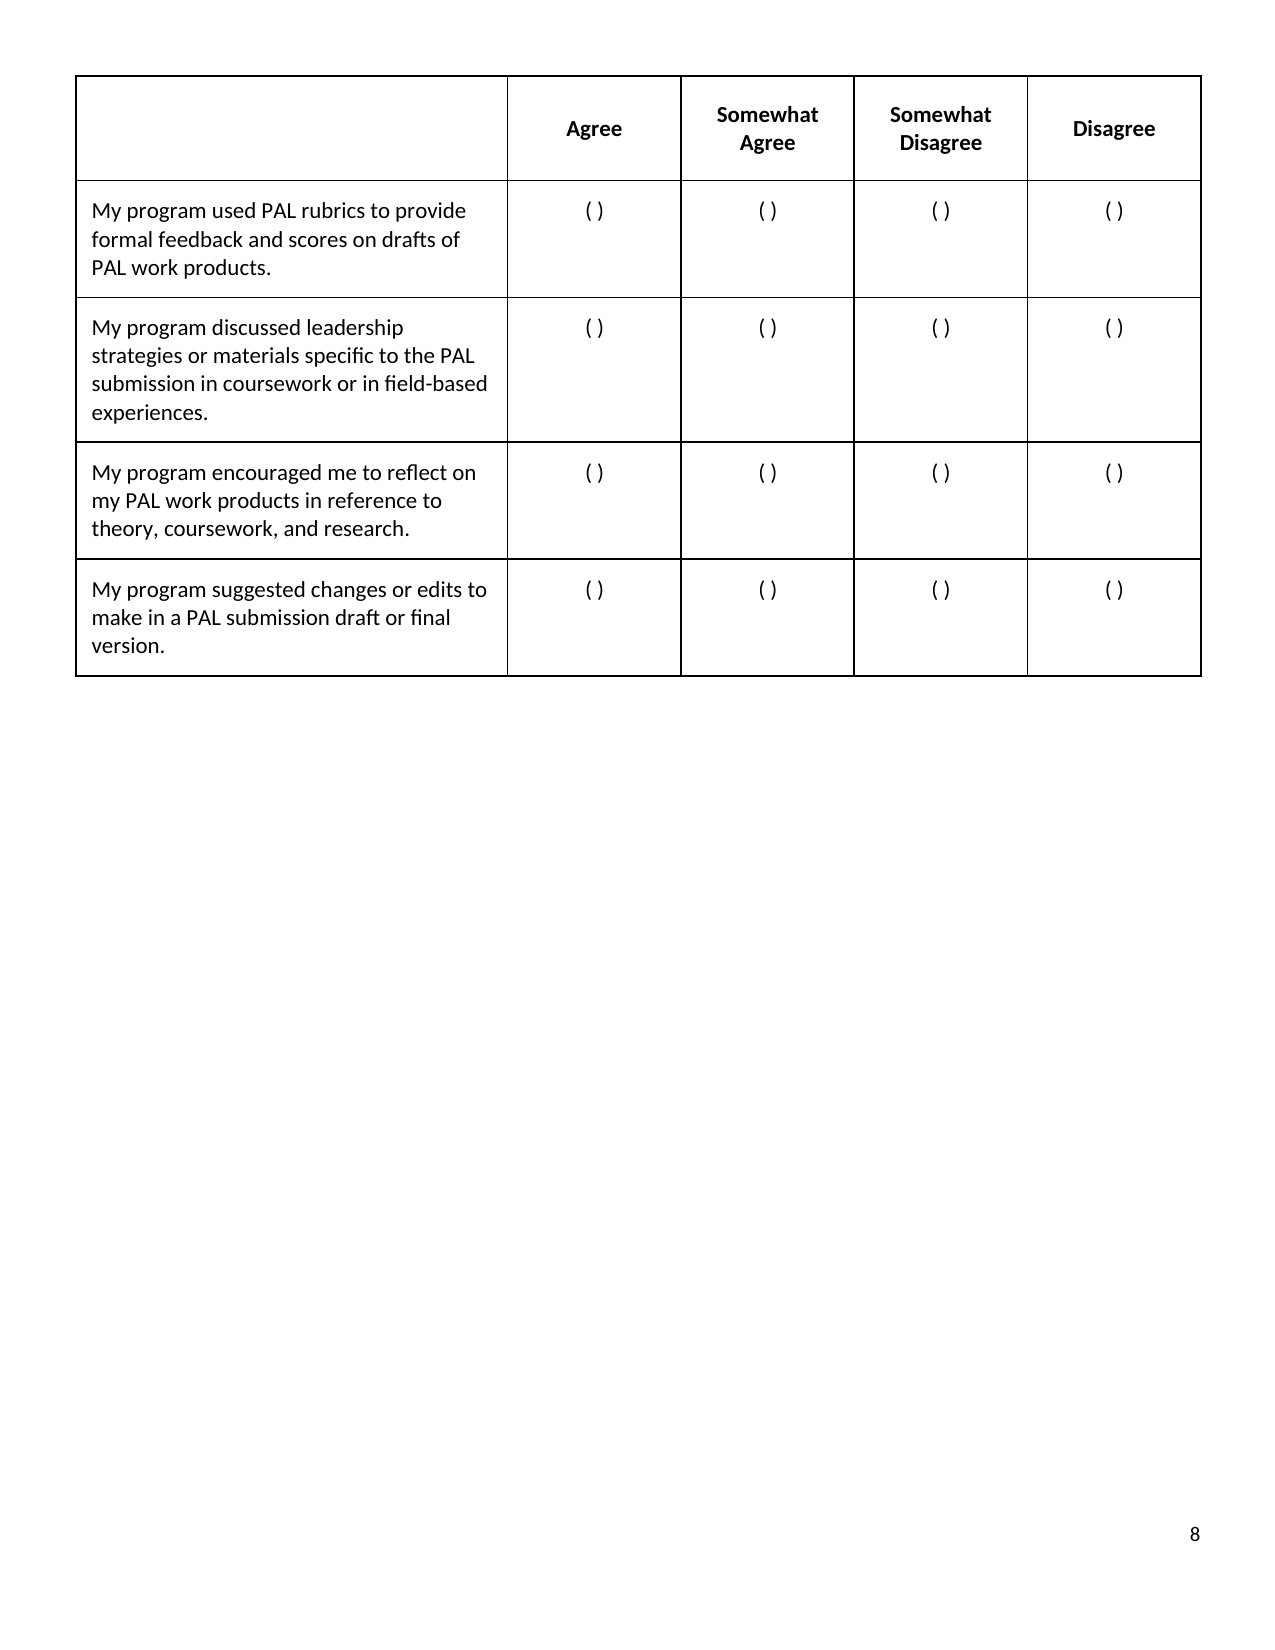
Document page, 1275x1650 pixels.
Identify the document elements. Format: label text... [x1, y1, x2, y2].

table_cell My program used PAL rubrics to provide formal feedback and scores on drafts of PAL work products. [77, 181, 507, 296]
table_header Somewhat Disagree [855, 77, 1027, 179]
table_cell ( ) [855, 181, 1027, 296]
table_cell ( ) [682, 181, 853, 296]
table_cell ( ) [508, 181, 680, 296]
table_cell ( ) [1028, 560, 1200, 675]
table_header [77, 77, 507, 179]
table_cell My program discussed leadership strategies or materials specific to the PAL submission in coursework or in field-based experiences. [77, 298, 507, 441]
table_cell ( ) [1028, 181, 1200, 296]
table_cell ( ) [682, 298, 853, 441]
table_cell My program encouraged me to reflect on my PAL work products in reference to theory, coursework, and research. [77, 443, 507, 558]
table_cell ( ) [1028, 443, 1200, 558]
table_cell ( ) [1028, 298, 1200, 441]
table_cell ( ) [855, 560, 1027, 675]
table_cell ( ) [682, 443, 853, 558]
table_cell ( ) [682, 560, 853, 675]
table_cell ( ) [508, 560, 680, 675]
table_header Disagree [1028, 77, 1200, 179]
table_header Somewhat Agree [682, 77, 853, 179]
table_header Agree [508, 77, 680, 179]
table_cell ( ) [508, 298, 680, 441]
table_cell ( ) [508, 443, 680, 558]
table_cell My program suggested changes or edits to make in a PAL submission draft or final version. [77, 560, 507, 675]
table_cell ( ) [855, 443, 1027, 558]
table_cell ( ) [855, 298, 1027, 441]
